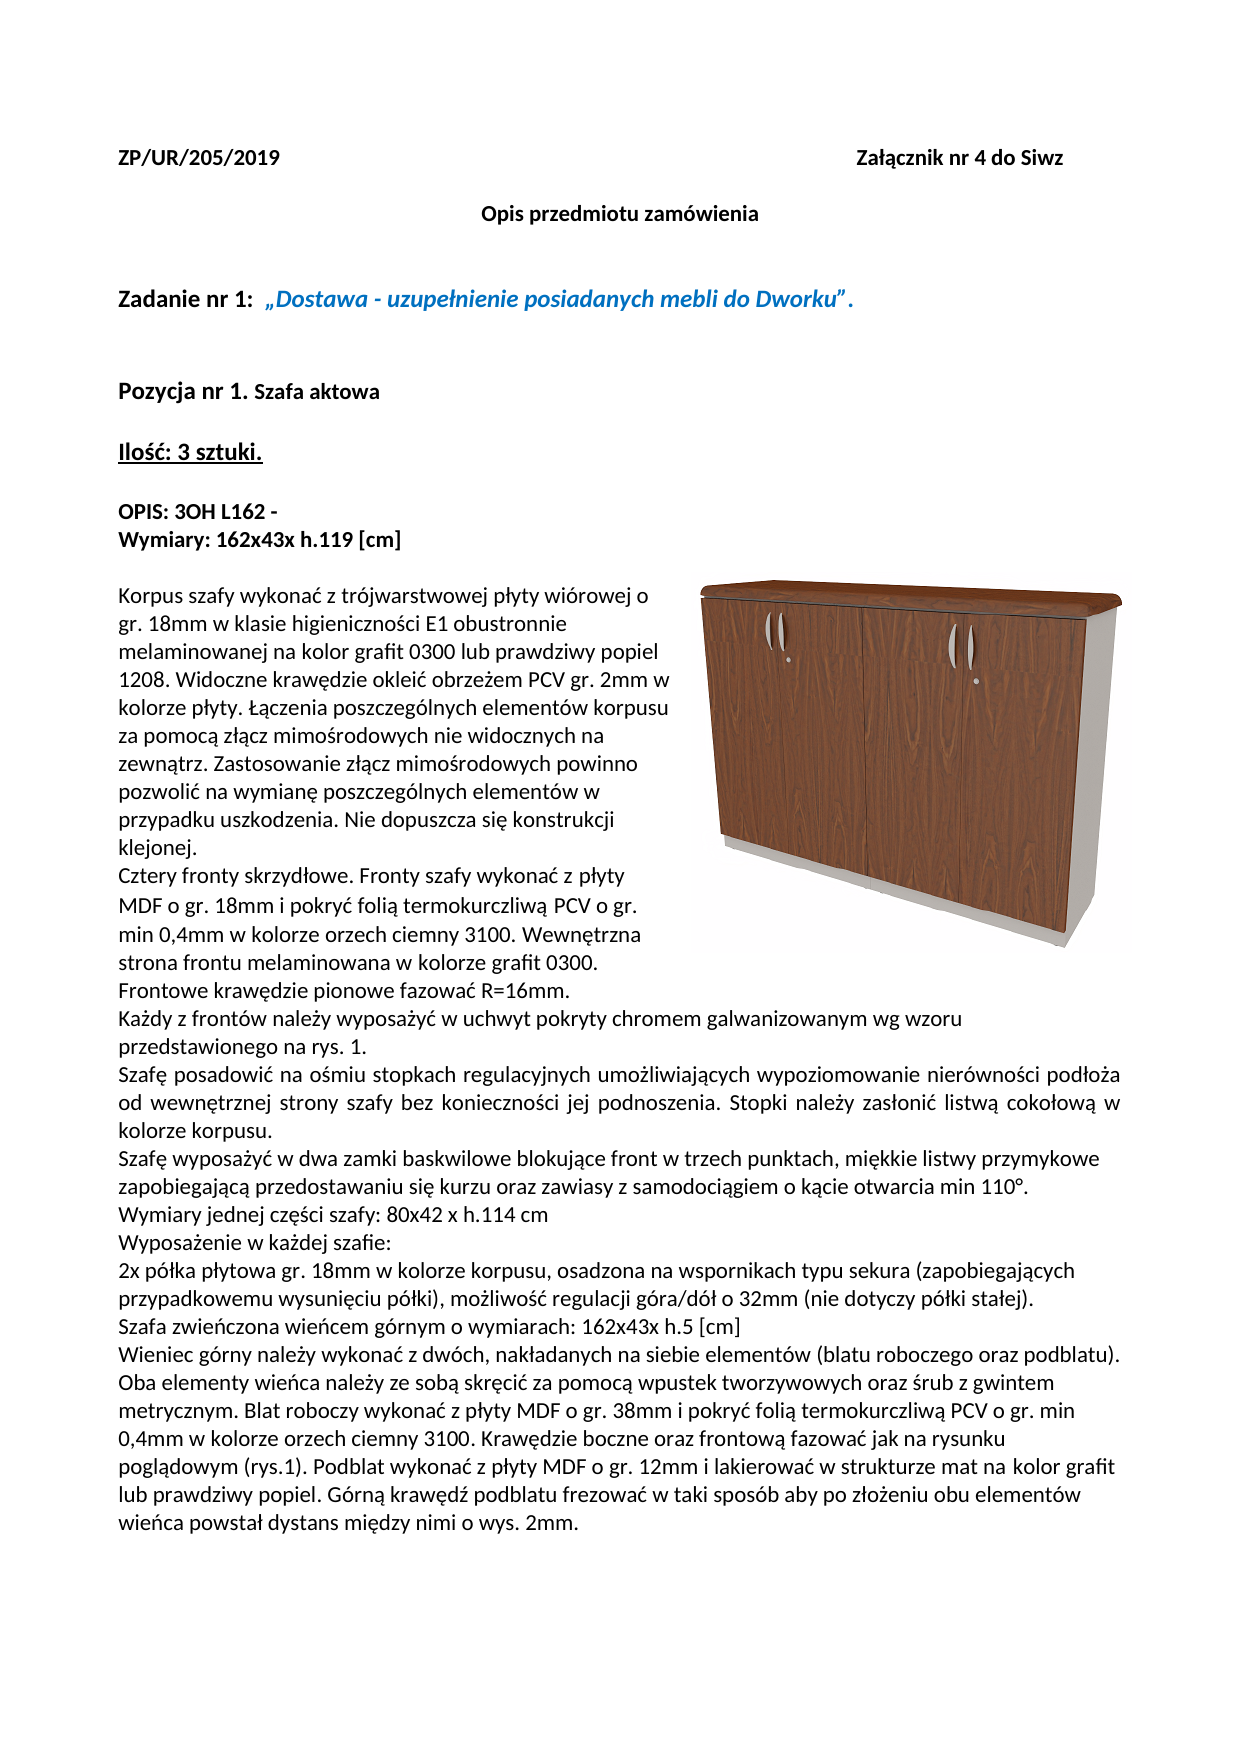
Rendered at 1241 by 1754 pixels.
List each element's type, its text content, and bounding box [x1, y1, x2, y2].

text Wieniec górny należy wykonać z dwóch, nakładanych na siebie elementów (blatu roboczego oraz podblatu). Oba elementy wieńca należy ze sobą skręcić za pomocą wpustek tworzywowych oraz śrub z gwintem metrycznym. Blat roboczy wykonać z płyty MDF o gr. 38mm i pokryć folią termokurczliwą PCV o gr. min 0,4mm w kolorze orzech ciemny 3100. Krawędzie boczne oraz frontową fazować jak na rysunku poglądowym (rys.1). Podblat wykonać z płyty MDF o gr. 12mm i lakierować w strukturze mat na kolor grafit lub prawdziwy popiel. Górną krawędź podblatu frezować w taki sposób aby po złożeniu obu elementów wieńca powstał dystans między nimi o wys. 2mm. [118, 1340, 1122, 1536]
text Wymiary jednej części szafy: 80x42 x h.114 cm [118, 1200, 1122, 1228]
text Cztery fronty skrzydłowe. Fronty szafy wykonać z płyty MDF o gr. 18mm i pokryć folią termokurczliwą PCV o gr. min 0,4mm w kolorze orzech ciemny 3100. Wewnętrzna strona frontu melaminowana w kolorze grafit 0300. Frontowe krawędzie pionowe fazować R=16mm. [118, 861, 1122, 1004]
text Szafa zwieńczona wieńcem górnym o wymiarach: 162x43x h.5 [cm] [118, 1312, 1122, 1340]
text Szafę posadowić na ośmiu stopkach regulacyjnych umożliwiających wypoziomowanie nierówności podłoża od wewnętrznej strony szafy bez konieczności jej podnoszenia. Stopki należy zasłonić listwą cokołową w kolorze korpusu. [118, 1060, 1122, 1144]
text OPIS: 3OH L162 - [118, 497, 1122, 525]
text Wymiary: 162x43x h.119 [cm] [118, 525, 1122, 553]
text Ilość: 3 sztuki. [118, 436, 1122, 467]
text Szafę wyposażyć w dwa zamki baskwilowe blokujące front w trzech punktach, miękkie listwy przymykowe zapobiegającą przedostawaniu się kurzu oraz zawiasy z samodociągiem o kącie otwarcia min 110°. [118, 1144, 1122, 1200]
text Korpus szafy wykonać z trójwarstwowej płyty wiórowej o gr. 18mm w klasie higieniczności E1 obustronnie melaminowanej na kolor grafit 0300 lub prawdziwy popiel 1208. Widoczne krawędzie okleić obrzeżem PCV gr. 2mm w kolorze płyty. Łączenia poszczególnych elementów korpusu za pomocą złącz mimośrodowych nie widocznych na zewnątrz. Zastosowanie złącz mimośrodowych powinno pozwolić na wymianę poszczególnych elementów w przypadku uszkodzenia. Nie dopuszcza się konstrukcji klejonej. [118, 581, 690, 861]
text Wyposażenie w każdej szafie: [118, 1228, 1122, 1256]
text Każdy z frontów należy wyposażyć w uchwyt pokryty chromem galwanizowanym wg wzoru przedstawionego na rys. 1. [118, 1004, 1122, 1060]
text Opis przedmiotu zamówienia [118, 199, 1122, 228]
text Zadanie nr 1: „Dostawa - uzupełnienie posiadanych mebli do Dworku”. [118, 283, 1122, 314]
text 2x półka płytowa gr. 18mm w kolorze korpusu, osadzona na wspornikach typu sekura (zapobiegających przypadkowemu wysunięciu półki), możliwość regulacji góra/dół o 32mm (nie dotyczy półki stałej). [118, 1256, 1122, 1312]
picture [690, 572, 1132, 953]
text Pozycja nr 1. Szafa aktowa [118, 375, 1122, 406]
text ZP/UR/205/2019 Załącznik nr 4 do Siwz [118, 143, 1122, 172]
